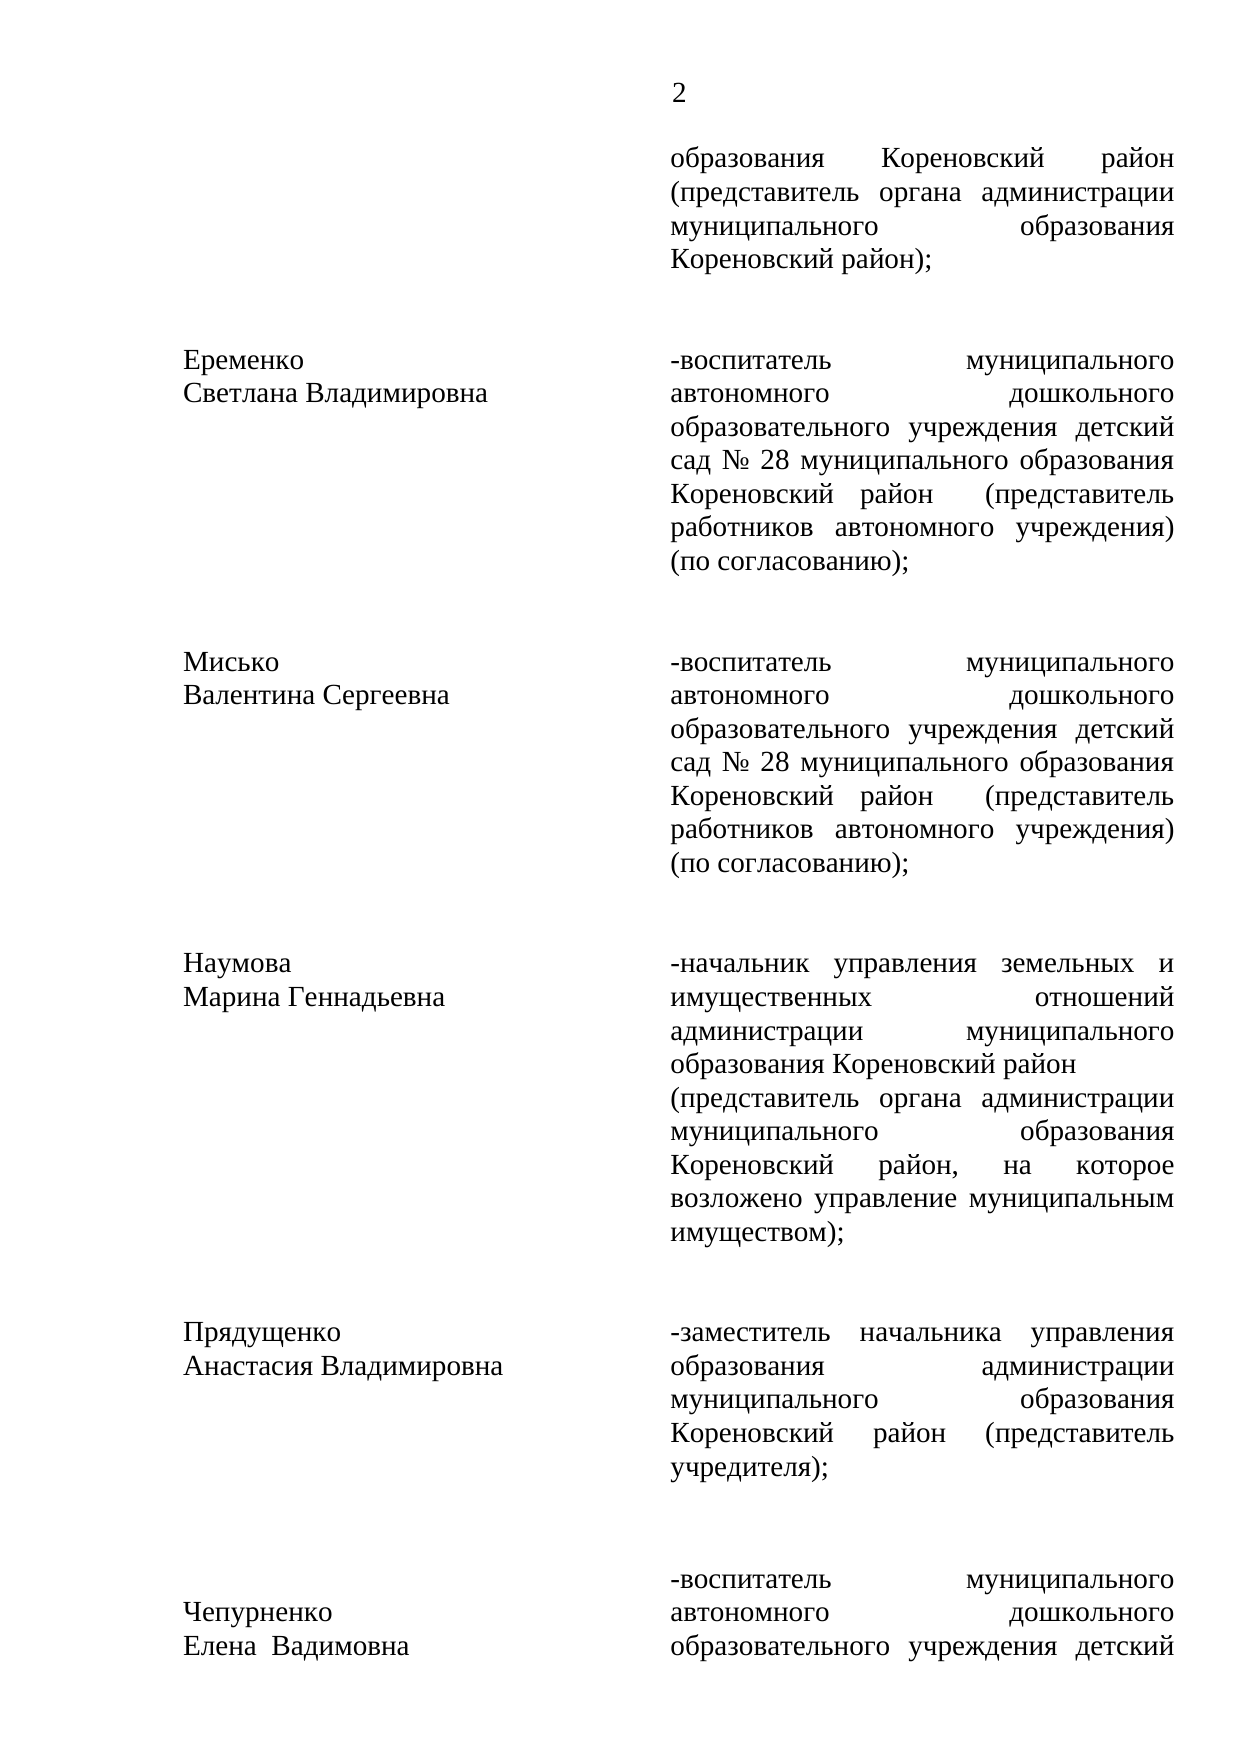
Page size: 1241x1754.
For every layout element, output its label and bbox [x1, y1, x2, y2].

table_header [177, 135, 664, 1555]
table_header [664, 135, 1180, 1555]
table_cell [177, 1555, 664, 1667]
table_cell [664, 1555, 1180, 1667]
